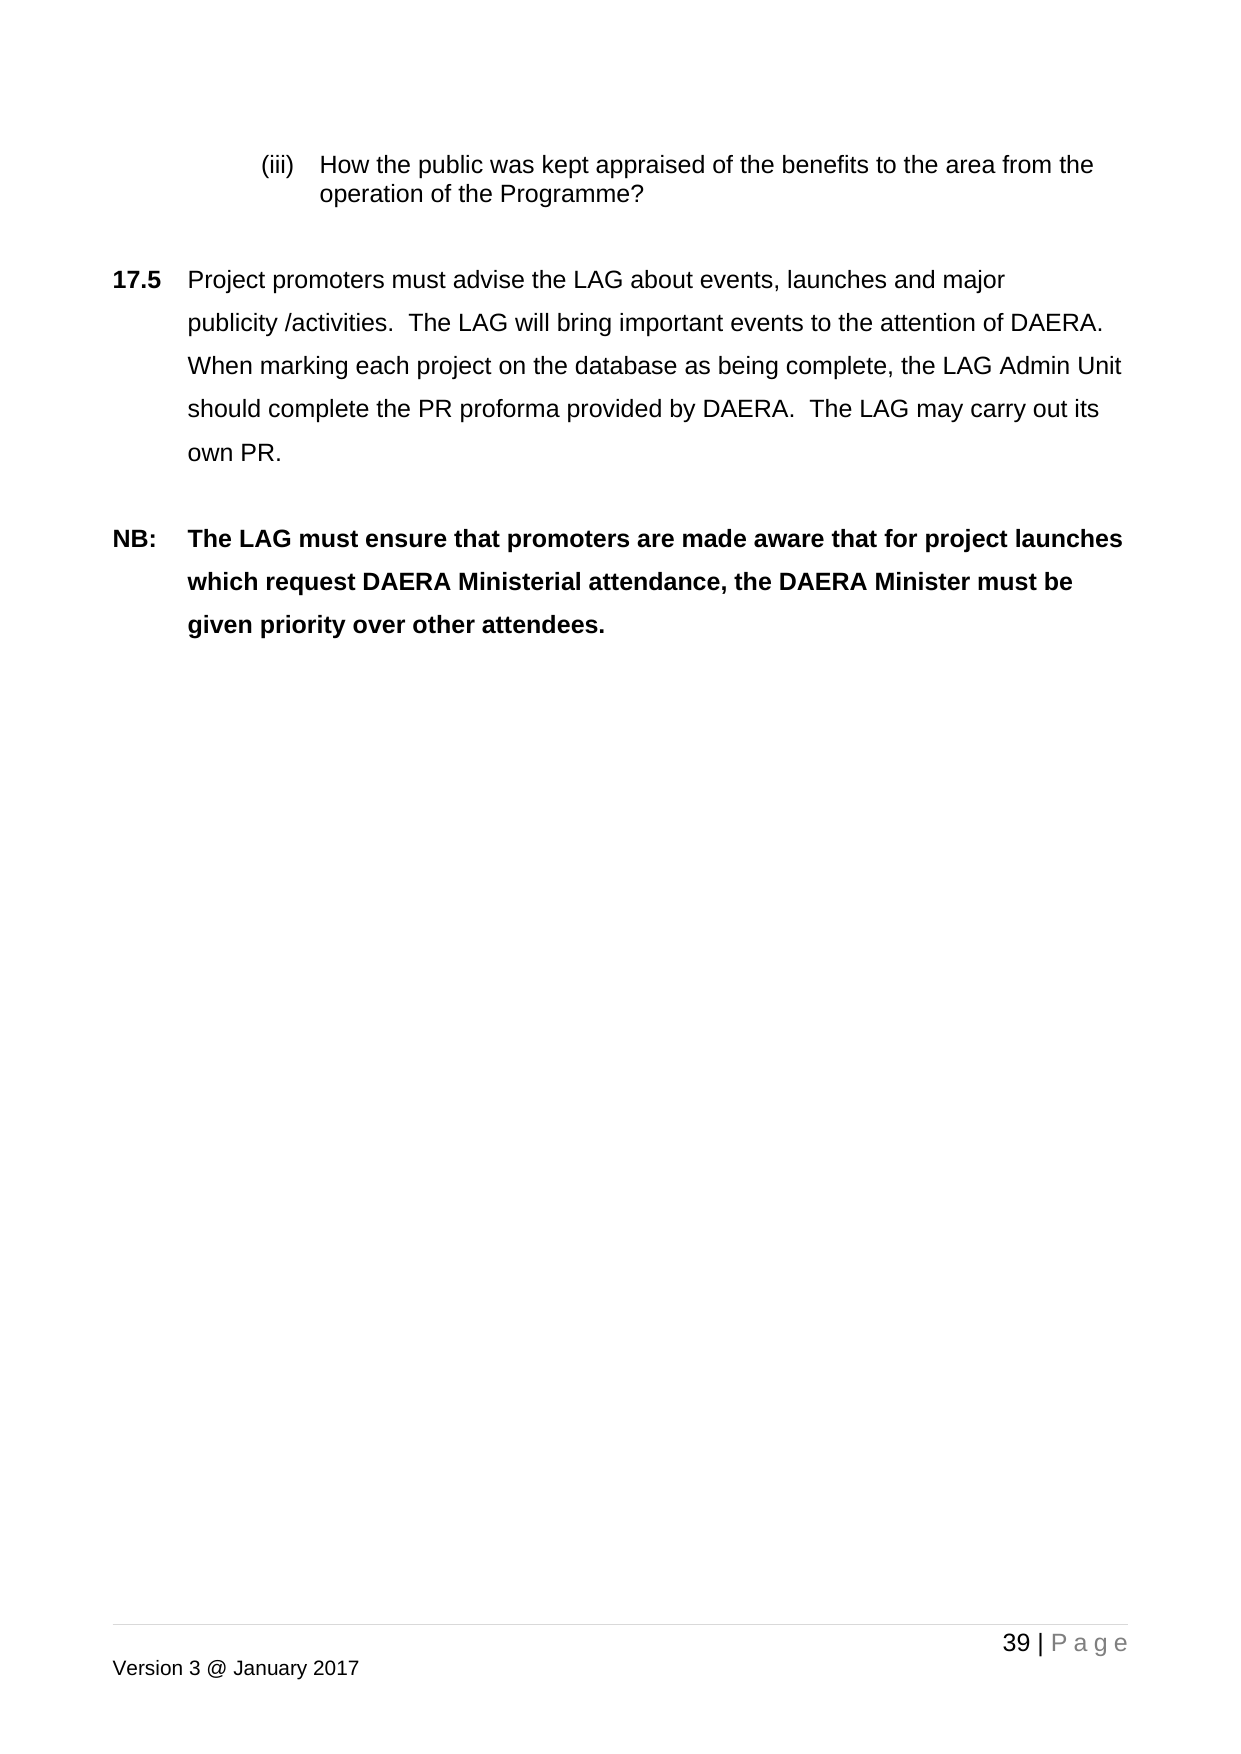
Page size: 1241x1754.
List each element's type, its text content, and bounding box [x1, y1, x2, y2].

text NB: The LAG must ensure that promoters are made aware that for project launches which request DAERA Ministerial attendance, the DAERA Minister must be given priority over other attendees. [112, 524, 1128, 639]
text 17.5 Project promoters must advise the LAG about events, launches and major publicity /activities. The LAG will bring important events to the attention of DAERA. When marking each project on the database as being complete, the LAG Admin Unit should complete the PR proforma provided by DAERA. The LAG may carry out its own PR. [112, 265, 1128, 466]
list How the public was kept appraised of the benefits to the area from the operation of the Programme? [261, 150, 1128, 207]
